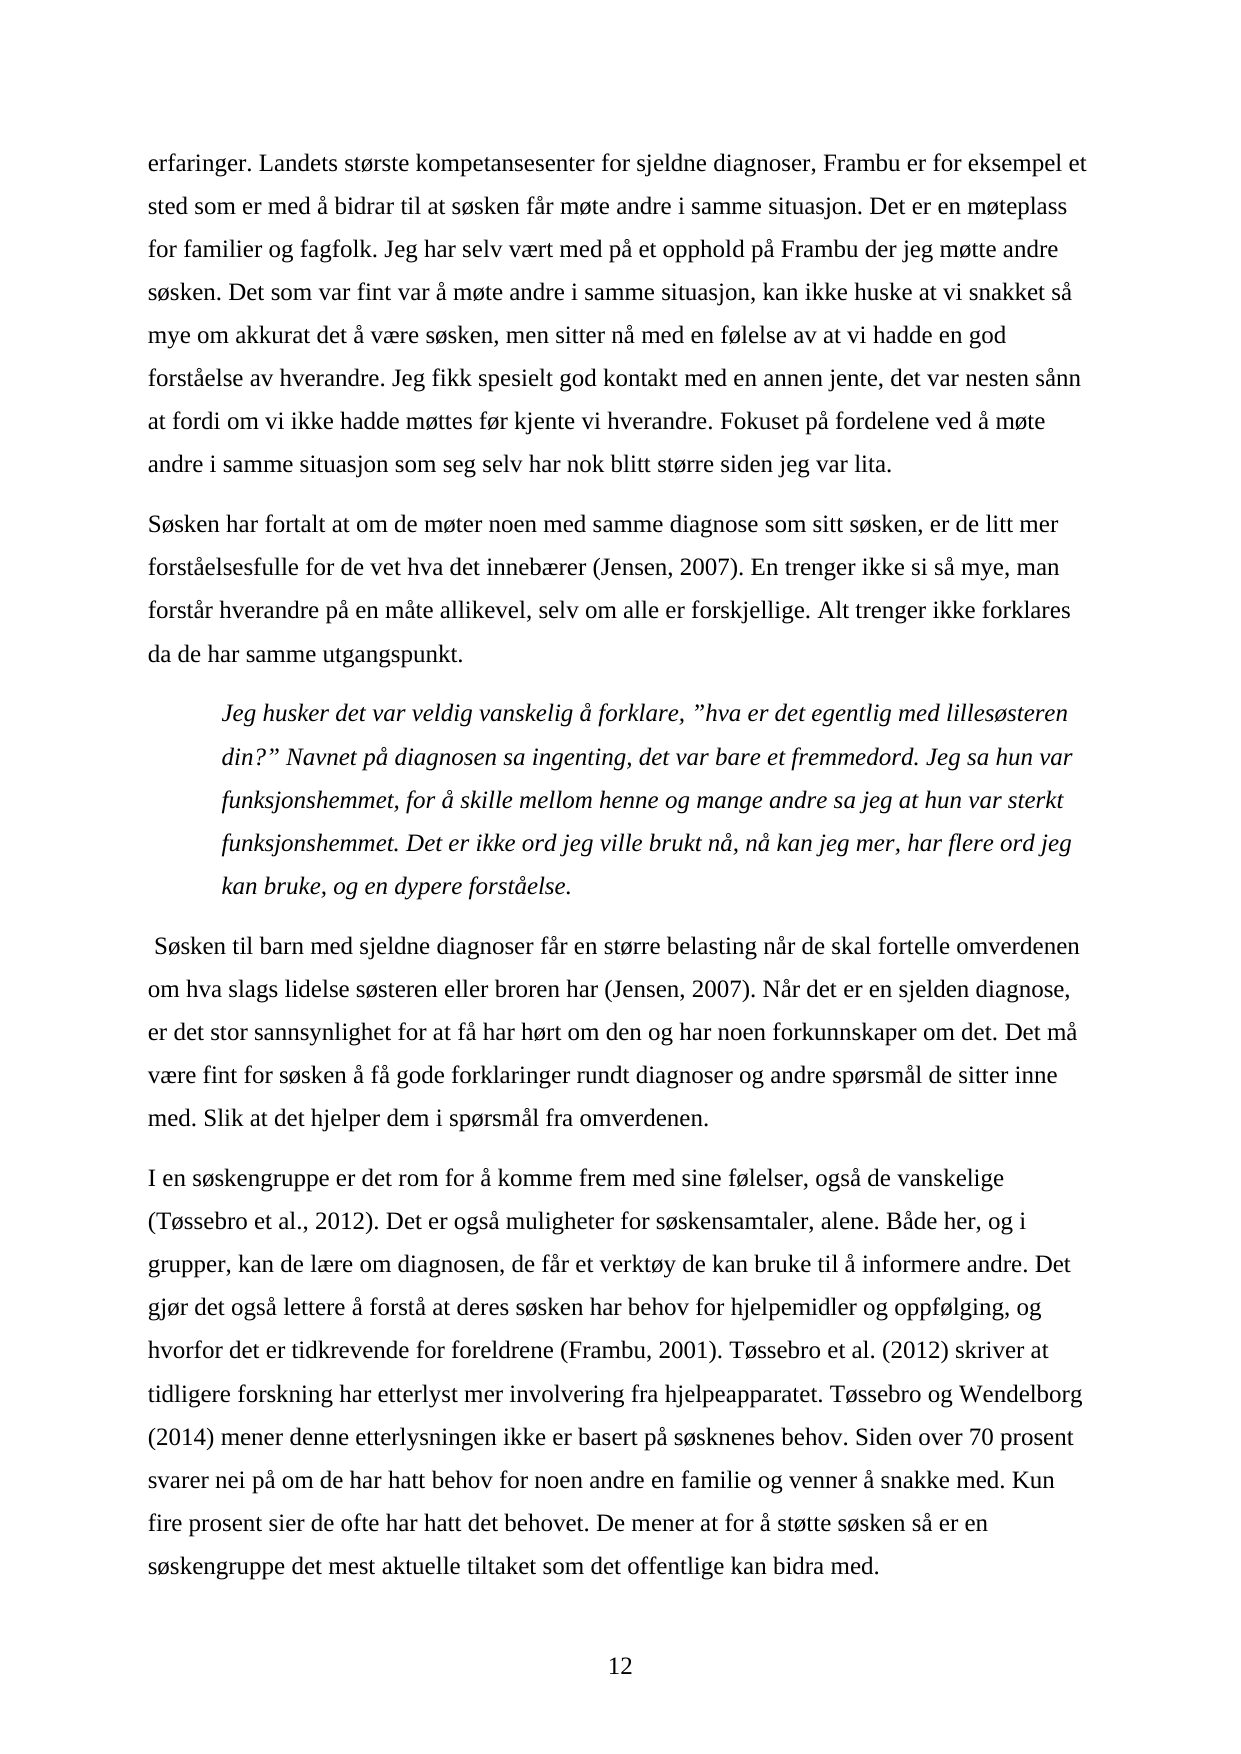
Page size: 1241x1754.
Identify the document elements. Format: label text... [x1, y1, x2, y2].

text Jeg husker det var veldig vanskelig å forklare, ”hva er det egentlig med lillesøsteren din?” Navnet på diagnosen sa ingenting, det var bare et fremmedord. Jeg sa hun var funksjonshemmet, for å skille mellom henne og mange andre sa jeg at hun var sterkt funksjonshemmet. Det er ikke ord jeg ville brukt nå, nå kan jeg mer, har flere ord jeg kan bruke, og en dypere forståelse. [221, 698, 1092, 900]
text Søsken har fortalt at om de møter noen med samme diagnose som sitt søsken, er de litt mer forståelsesfulle for de vet hva det innebærer (Jensen, 2007). En trenger ikke si så mye, man forstår hverandre på en måte allikevel, selv om alle er forskjellige. Alt trenger ikke forklares da de har samme utgangspunkt. [148, 509, 1092, 667]
text Søsken til barn med sjeldne diagnoser får en større belasting når de skal fortelle omverdenen om hva slags lidelse søsteren eller broren har (Jensen, 2007). Når det er en sjelden diagnose, er det stor sannsynlighet for at få har hørt om den og har noen forkunnskaper om det. Det må være fint for søsken å få gode forklaringer rundt diagnoser og andre spørsmål de sitter inne med. Slik at det hjelper dem i spørsmål fra omverdenen. [148, 931, 1092, 1132]
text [148, 148, 1092, 478]
text I en søskengruppe er det rom for å komme frem med sine følelser, også de vanskelige (Tøssebro et al., 2012). Det er også muligheter for søskensamtaler, alene. Både her, og i grupper, kan de lære om diagnosen, de får et verktøy de kan bruke til å informere andre. Det gjør det også lettere å forstå at deres søsken har behov for hjelpemidler og oppfølging, og hvorfor det er tidkrevende for foreldrene (Frambu, 2001). Tøssebro et al. (2012) skriver at tidligere forskning har etterlyst mer involvering fra hjelpeapparatet. Tøssebro og Wendelborg (2014) mener denne etterlysningen ikke er basert på søsknenes behov. Siden over 70 prosent svarer nei på om de har hatt behov for noen andre en familie og venner å snakke med. Kun fire prosent sier de ofte har hatt det behovet. De mener at for å støtte søsken så er en søskengruppe det mest aktuelle tiltaket som det offentlige kan bidra med. [148, 1163, 1092, 1580]
